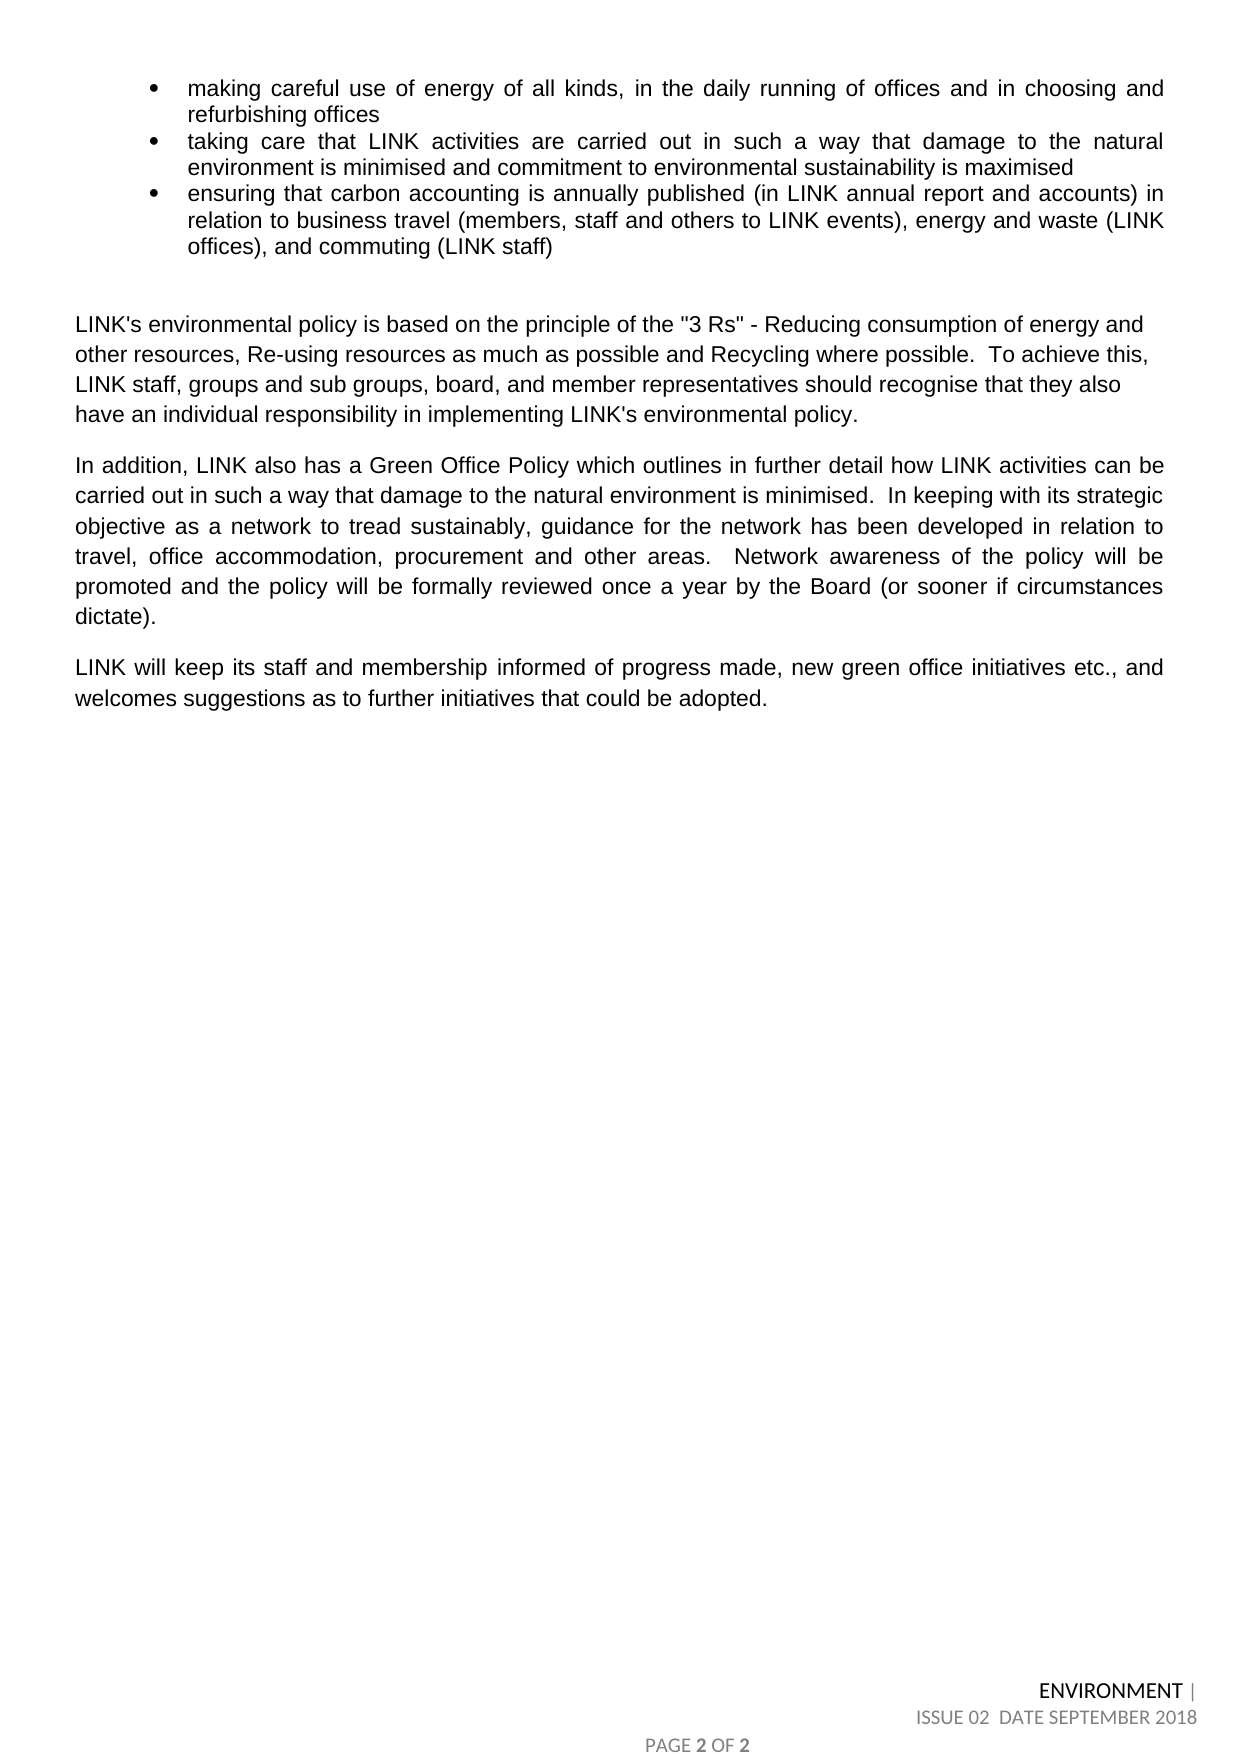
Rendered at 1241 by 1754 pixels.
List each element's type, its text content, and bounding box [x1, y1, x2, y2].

text LINK will keep its staff and membership informed of progress made, new green office initiatives etc., and welcomes suggestions as to further initiatives that could be adopted. [75, 654, 1165, 711]
text LINK's environmental policy is based on the principle of the "3 Rs" - Reducing consumption of energy and other resources, Re-using resources as much as possible and Recycling where possible. To achieve this, staff, groups and sub groups, board, and member representatives should recognise that they also have an individual responsibility in implementing 's environmental policy. [75, 311, 1165, 427]
text In addition, also has a Green Office Policy which outlines in further detail how LINK activities can be carried out in such a way that damage to the natural environment is minimised. In keeping with its strategic objective as a network to tread sustainably, guidance for the network has been developed in relation to travel, office accommodation, procurement and other areas. Network awareness of the policy will be promoted and the policy will be formally reviewed once a year by the Board (or sooner if circumstances dictate). [75, 452, 1165, 629]
list making careful use of energy of all kinds, in the daily running of offices and in choosing and refurbishing offices [150, 75, 1165, 128]
list ensuring that carbon accounting is annually published (in LINK annual report and accounts) in relation to business travel (members, staff and others to LINK events), energy and waste (LINK offices), and commuting (LINK staff) [150, 180, 1165, 259]
list taking care that activities are carried out in such a way that damage to the natural environment is minimised and commitment to environmental sustainability is maximised [150, 128, 1165, 180]
